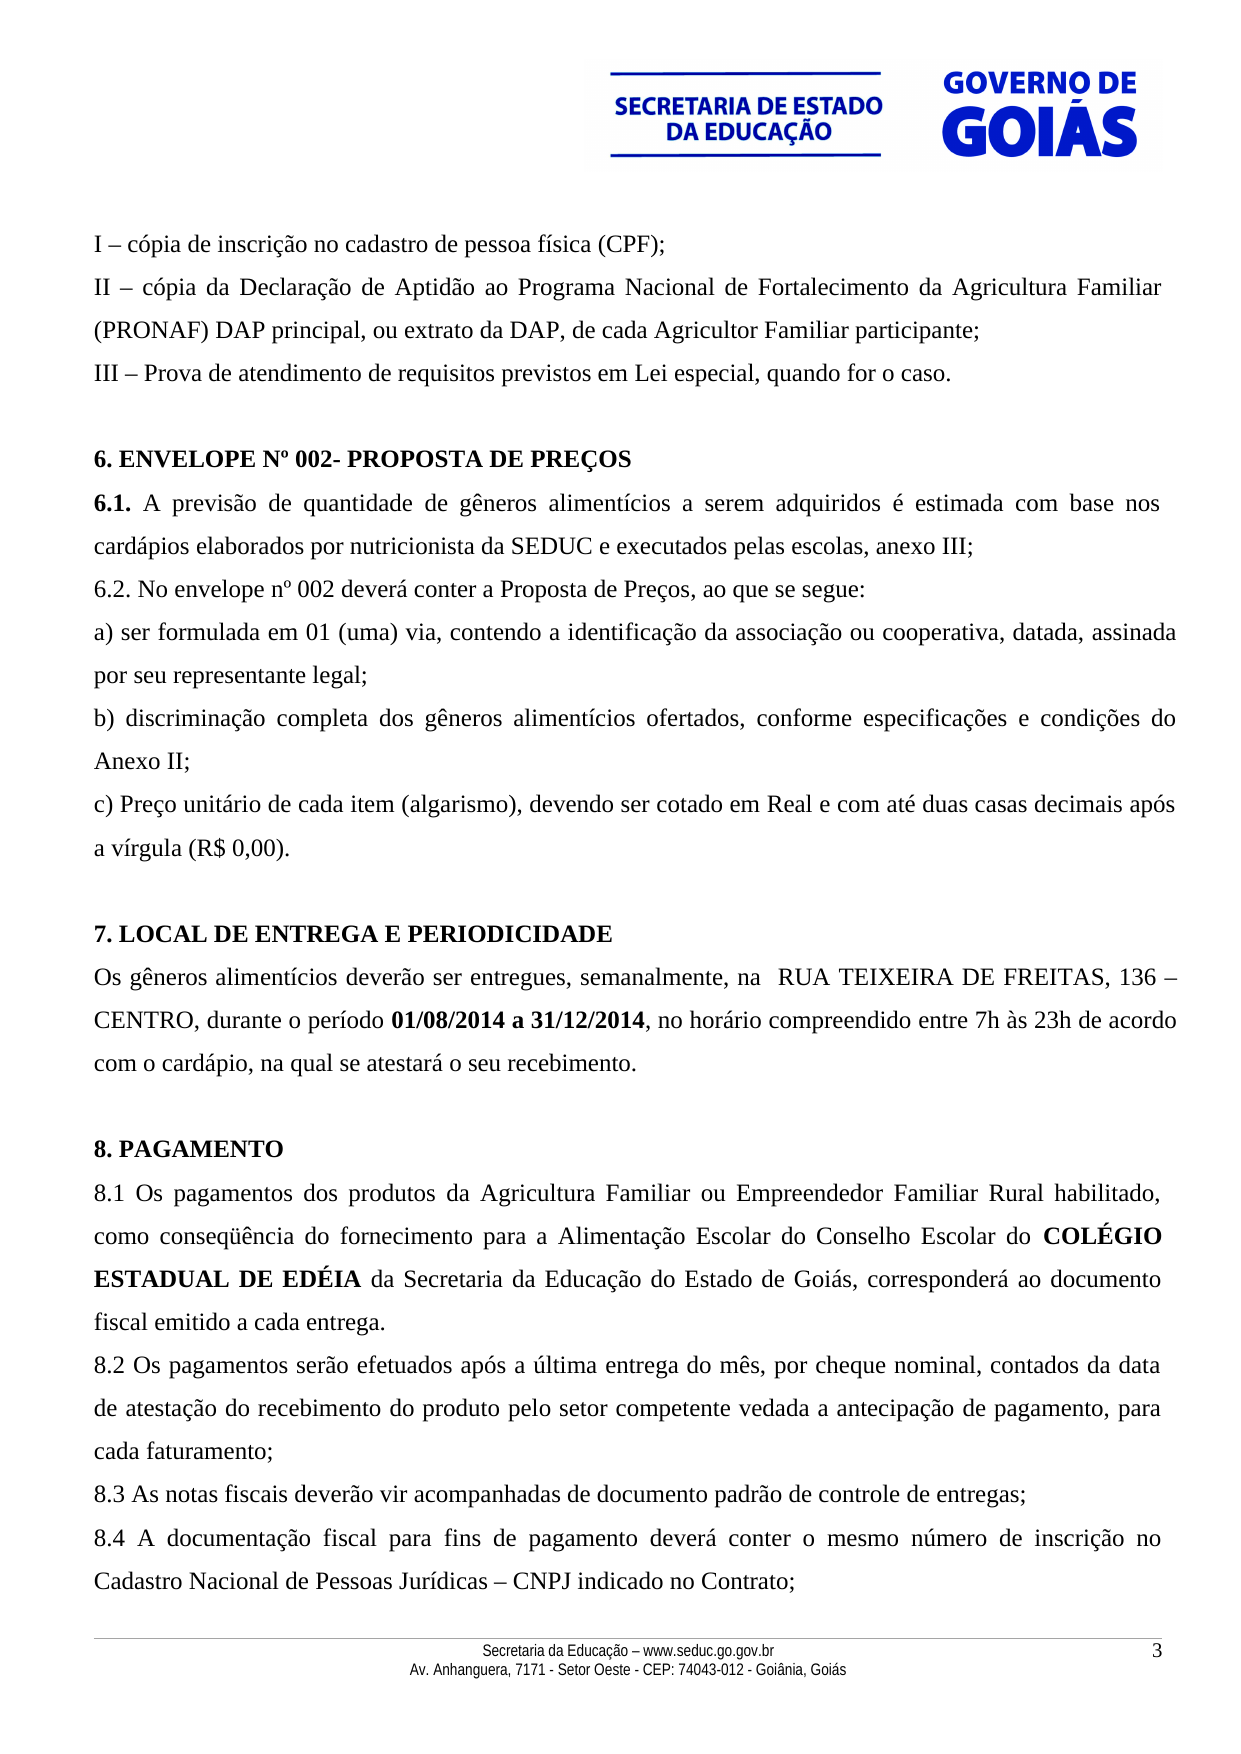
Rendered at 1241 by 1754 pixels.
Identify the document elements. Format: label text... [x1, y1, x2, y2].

text 6.1. A previsão de quantidade de gêneros alimentícios a serem adquiridos é estimada com base nos cardápios elaborados por nutricionista da SEDUC e executados pelas escolas, anexo III; [94, 488, 1162, 559]
text 7. LOCAL DE ENTREGA E PERIODICIDADE [94, 919, 1177, 948]
picture [584, 59, 1163, 172]
text c) Preço unitário de cada item (algarismo), devendo ser cotado em Real e com até duas casas decimais após a vírgula (R$ 0,00). [94, 789, 1177, 861]
text III – Prova de atendimento de requisitos previstos em Lei especial, quando for o caso. [94, 358, 1162, 387]
text 8.3 As notas fiscais deverão vir acompanhadas de documento padrão de controle de entregas; [94, 1479, 1162, 1508]
text 6.2. No envelope nº 002 deverá conter a Proposta de Preços, ao que se segue: [94, 574, 1177, 603]
text a) ser formulada em 01 (uma) via, contendo a identificação da associação ou cooperativa, datada, assinada por seu representante legal; [94, 617, 1177, 689]
text 8.2 Os pagamentos serão efetuados após a última entrega do mês, por cheque nominal, contados da data de atestação do recebimento do produto pelo setor competente vedada a antecipação de pagamento, para cada faturamento; [94, 1350, 1162, 1465]
text 8. PAGAMENTO [94, 1134, 1177, 1163]
text documentação fiscal para fins de pagamento deverá conter o mesmo número de inscrição no Cadastro Nacional de Pessoas Jurídicas – CNPJ indicado no Contrato; [94, 1523, 1162, 1594]
text 6. ENVELOPE Nº 002- PROPOSTA DE PREÇOS [94, 444, 1162, 473]
text Os gêneros alimentícios deverão ser entregues, semanalmente, na RUA TEIXEIRA DE FREITAS, 136 – CENTRO, durante o período 01/08/2014 a 31/12/2014, no horário compreendido entre 7h às 23h de acordo com o cardápio, na qual se atestará o seu recebimento. [94, 962, 1177, 1077]
text II – cópia da Declaração de Aptidão ao Programa Nacional de Fortalecimento da Agricultura Familiar (PRONAF) DAP principal, ou extrato da DAP, de cada Agricultor Familiar participante; [94, 272, 1162, 344]
text I – cópia de inscrição no cadastro de pessoa física (CPF); [94, 229, 1162, 258]
text 8.1 Os pagamentos dos produtos da Agricultura Familiar ou Empreendedor Familiar Rural habilitado, como conseqüência do fornecimento para a Alimentação Escolar do Conselho Escolar do COLÉGIO ESTADUAL DE EDÉIA da Secretaria da Educação do Estado de Goiás, corresponderá ao documento fiscal emitido a cada entrega. [94, 1178, 1162, 1336]
text b) discriminação completa dos gêneros alimentícios ofertados, conforme especificações e condições do Anexo II; [94, 703, 1177, 775]
